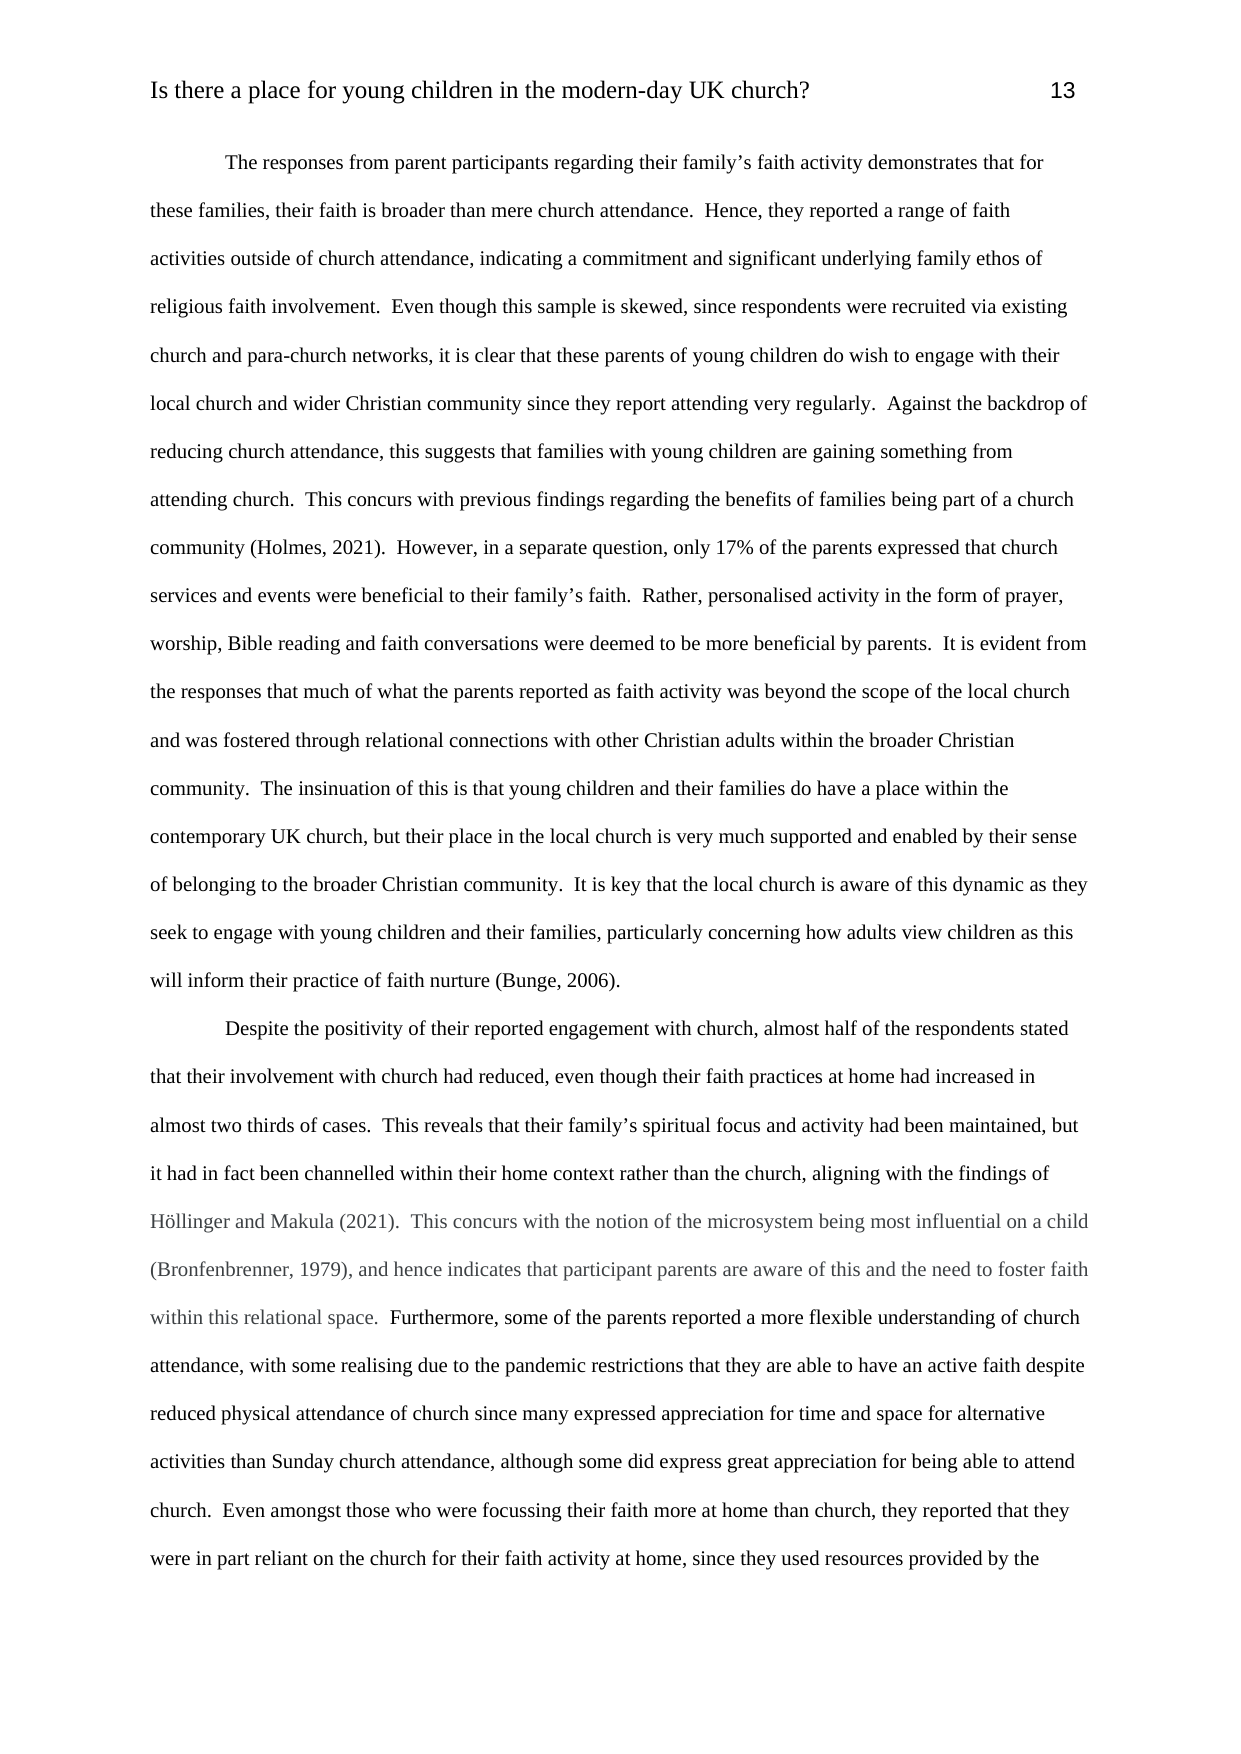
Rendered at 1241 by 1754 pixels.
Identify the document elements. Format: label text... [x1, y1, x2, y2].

text The responses from parent participants regarding their family’s faith activity demonstrates that for these families, their faith is broader than mere church attendance. Hence, they reported a range of faith activities outside of church attendance, indicating a commitment and significant underlying family ethos of religious faith involvement. Even though this sample is skewed, since respondents were recruited via existing church and para-church networks, it is clear that these parents of young children do wish to engage with their local church and wider Christian community since they report attending very regularly. Against the backdrop of reducing church attendance, this suggests that families with young children are gaining something from attending church. This concurs with previous findings regarding the benefits of families being part of a church community (Holmes, 2021). However, in a separate question, only 17% of the parents expressed that church services and events were beneficial to their family’s faith. Rather, personalised activity in the form of prayer, worship, Bible reading and faith conversations were deemed to be more beneficial by parents. It is evident from the responses that much of what the parents reported as faith activity was beyond the scope of the local church and was fostered through relational connections with other Christian adults within the broader Christian community. The insinuation of this is that young children and their families do have a place within the contemporary UK church, but their place in the local church is very much supported and enabled by their sense of belonging to the broader Christian community. It is key that the local church is aware of this dynamic as they seek to engage with young children and their families, particularly concerning how adults view children as this will inform their practice of faith nurture (Bunge, 2006). [150, 150, 1090, 992]
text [150, 1016, 1090, 1570]
